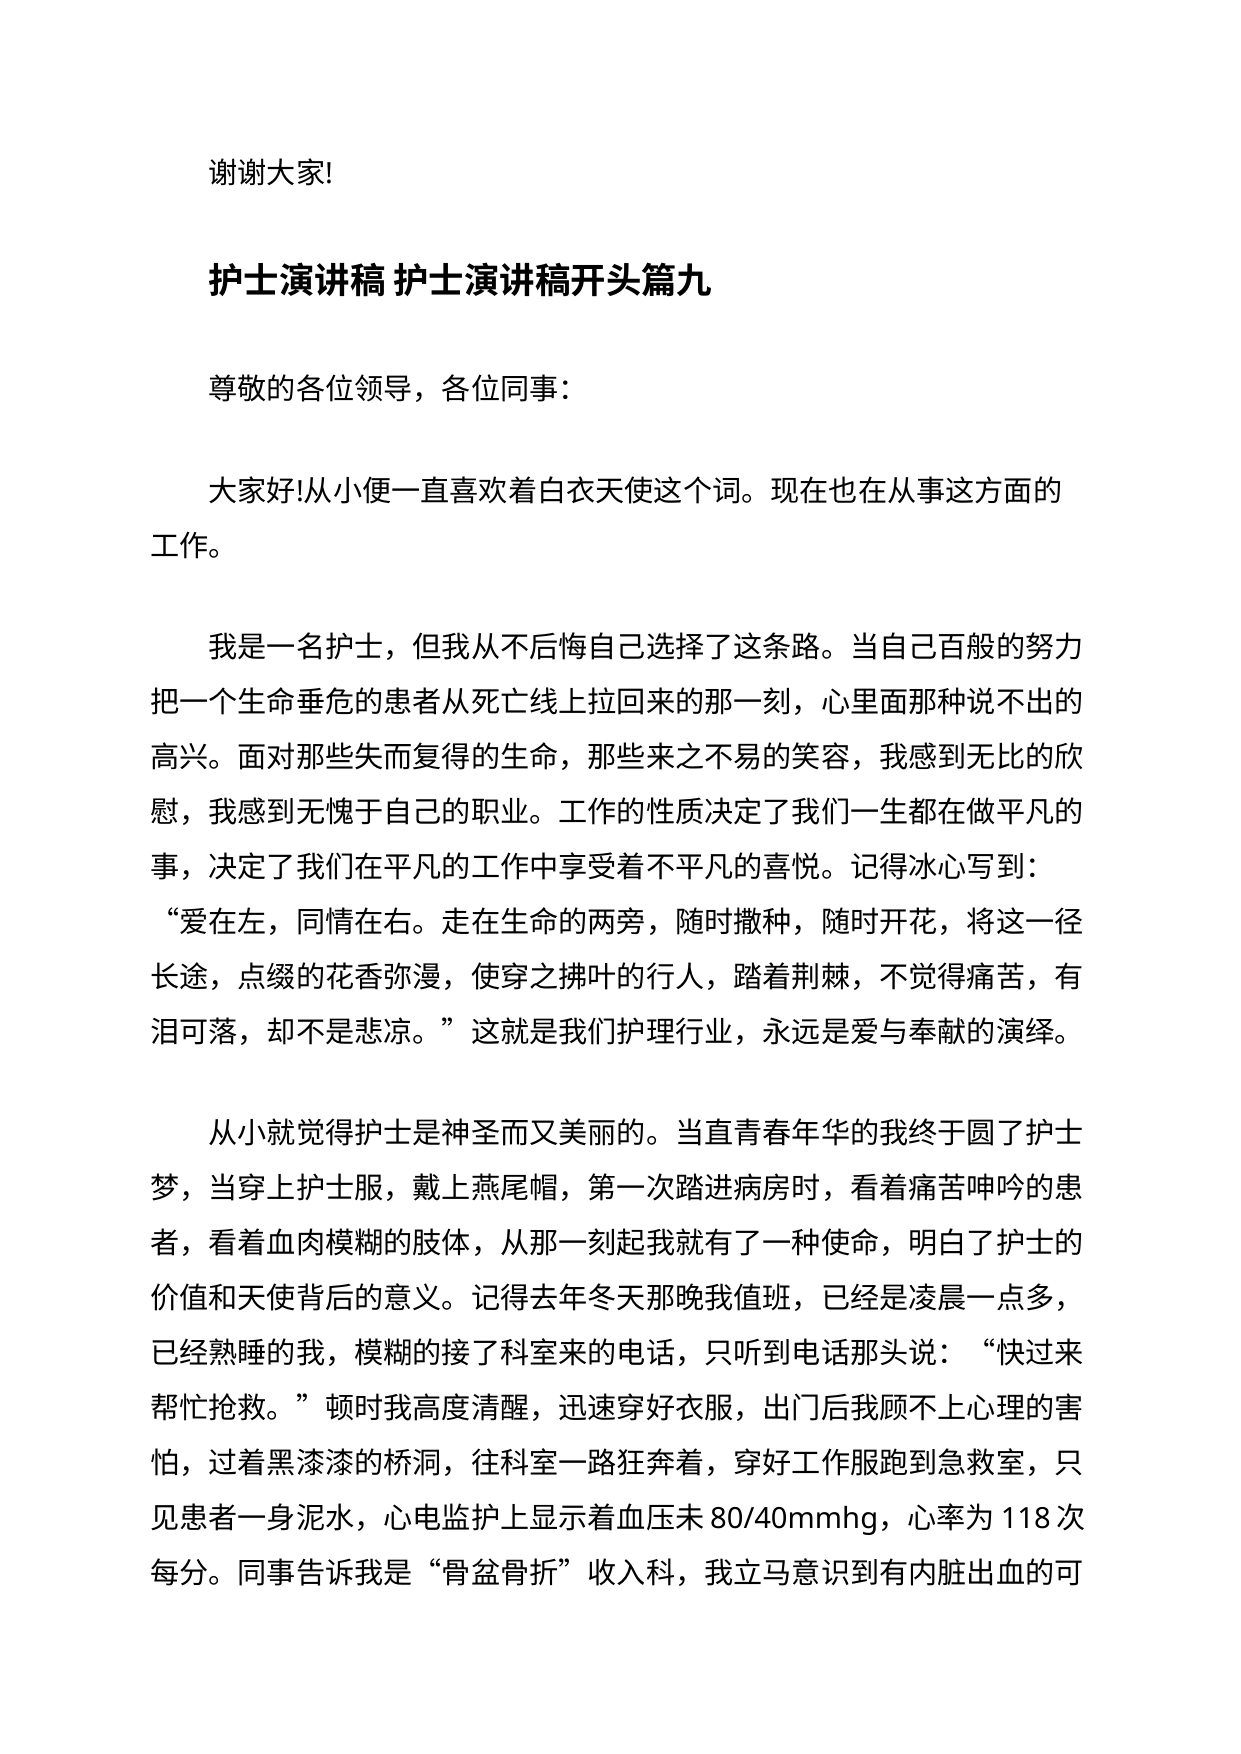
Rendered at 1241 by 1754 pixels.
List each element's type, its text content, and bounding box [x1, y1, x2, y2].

text 大家好!从小便一直喜欢着白衣天使这个词。现在也在从事这方面的工作。 [150, 467, 1090, 564]
text 护士演讲稿 护士演讲稿开头篇九 [150, 252, 1090, 303]
text 谢谢大家! [150, 150, 1090, 192]
text 尊敬的各位领导，各位同事： [150, 365, 1090, 408]
text 我是一名护士，但我从不后悔自己选择了这条路。当自己百般的努力把一个生命垂危的患者从死亡线上拉回来的那一刻，心里面那种说不出的高兴。面对那些失而复得的生命，那些来之不易的笑容，我感到无比的欣慰，我感到无愧于自己的职业。工作的性质决定了我们一生都在做平凡的事，决定了我们在平凡的工作中享受着不平凡的喜悦。记得冰心写到：“爱在左，同情在右。走在生命的两旁，随时撒种，随时开花，将这一径长途，点缀的花香弥漫，使穿之拂叶的行人，踏着荆棘，不觉得痛苦，有泪可落，却不是悲凉。”这就是我们护理行业，永远是爱与奉献的演绎。 [150, 624, 1090, 1051]
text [150, 1110, 1090, 1592]
